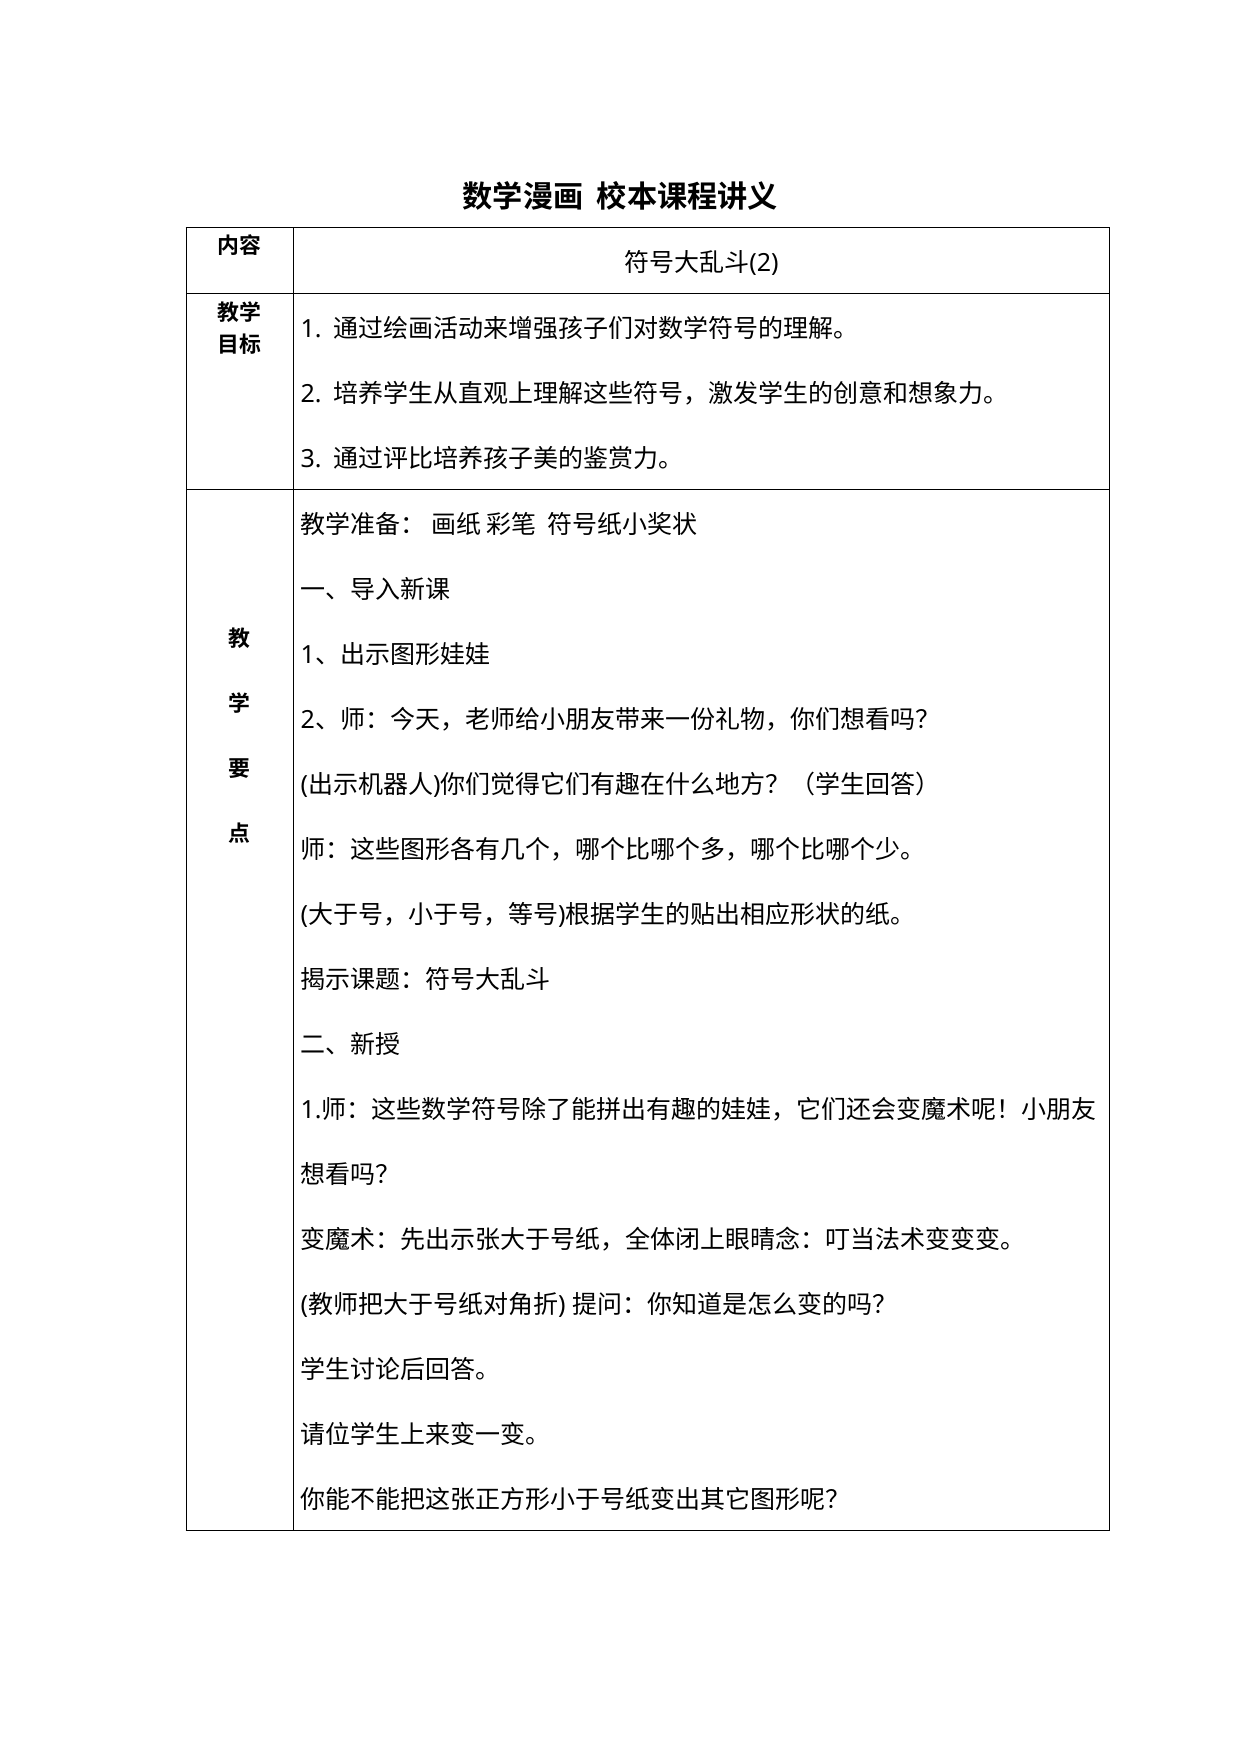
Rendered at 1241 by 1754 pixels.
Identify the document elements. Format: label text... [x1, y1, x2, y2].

table_cell 通过绘画活动来增强孩子们对数学符号的理解。 培养学生从直观上理解这些符号，激发学生的创意和想象力。 通过评比培养孩子美的鉴赏力。 [294, 294, 1109, 489]
text 数学漫画 校本课程讲义 [187, 162, 1053, 227]
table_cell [294, 490, 1109, 1530]
table_header 内容 [187, 228, 293, 293]
table_header 符号大乱斗(2) [294, 228, 1109, 293]
table_cell 教 学 要 点 [187, 490, 293, 1530]
table_cell 教学 目标 [187, 294, 293, 489]
